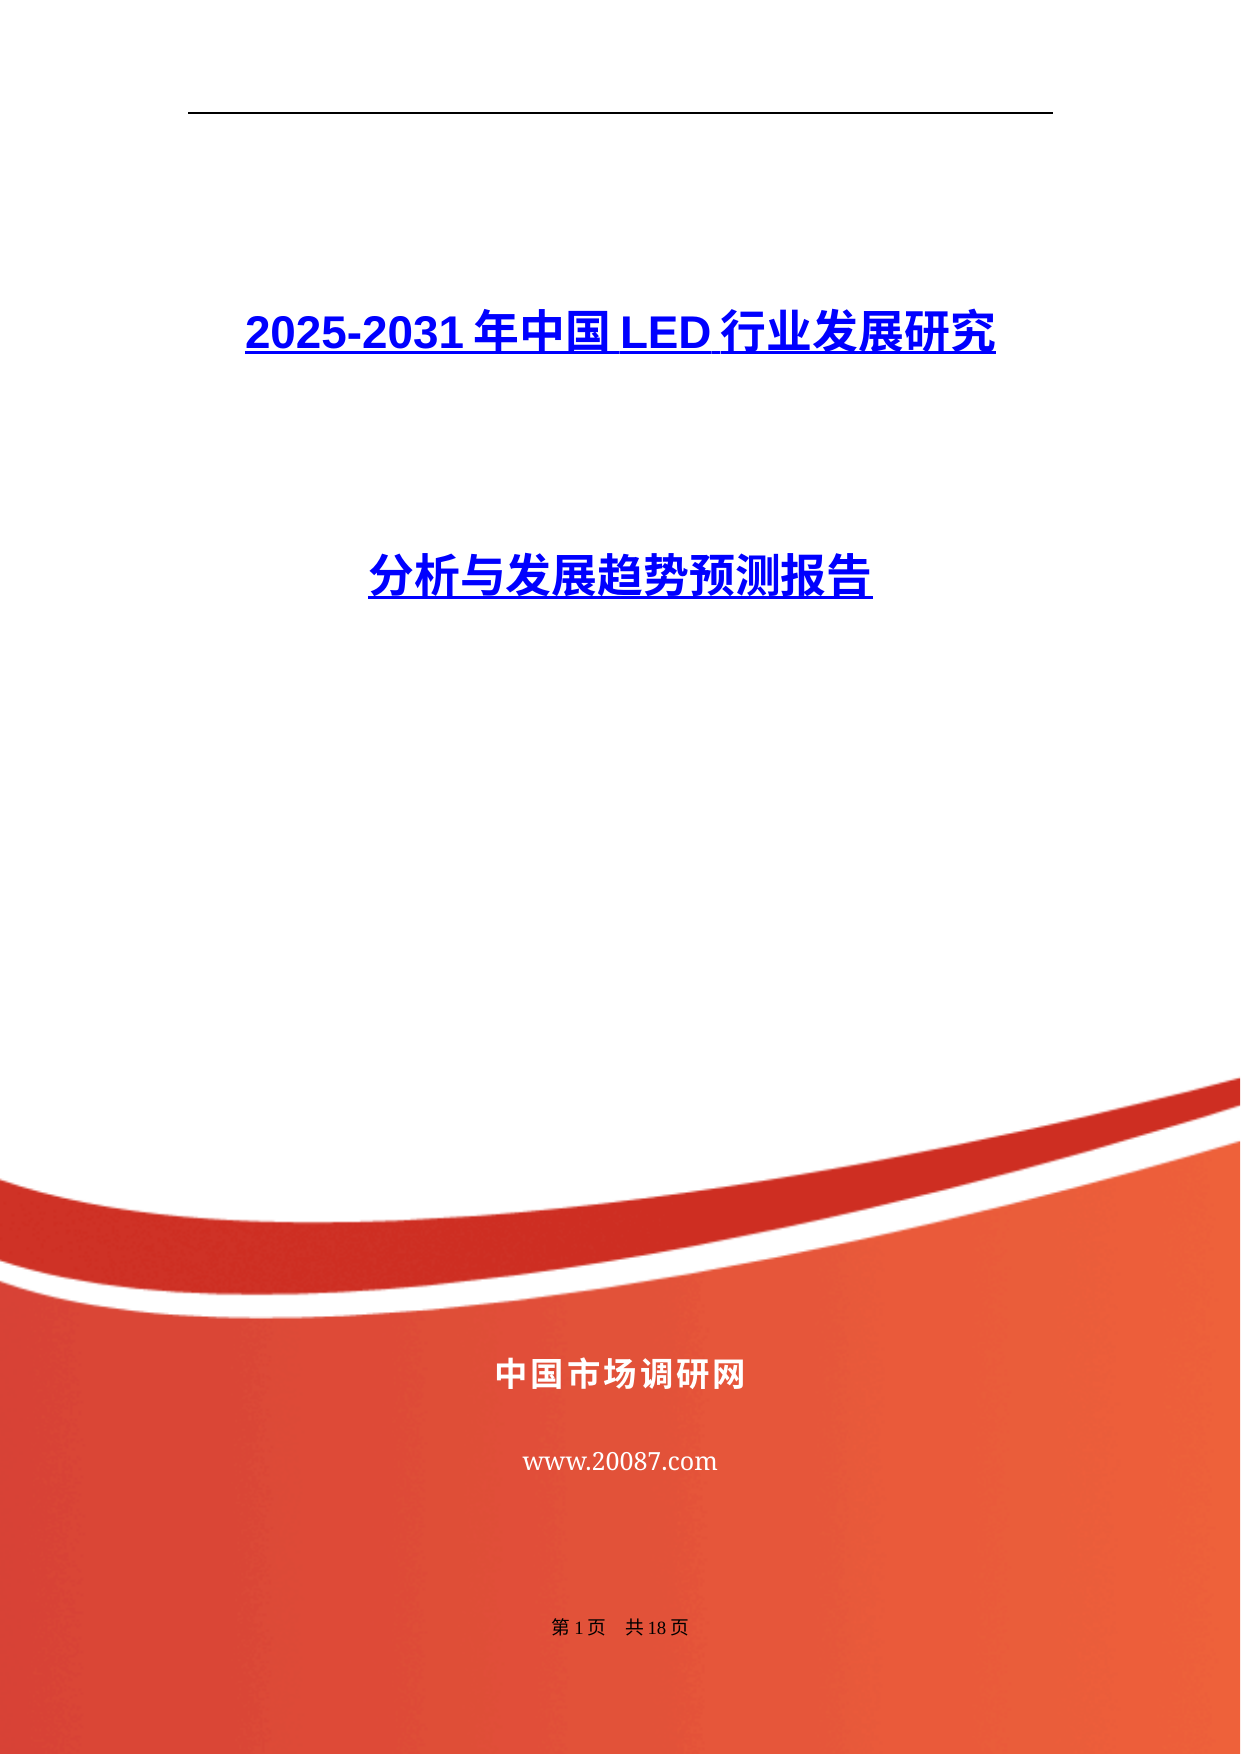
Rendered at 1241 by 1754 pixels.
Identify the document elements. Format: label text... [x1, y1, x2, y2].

table_header 2025-2031年中国LED行业发展研究分析与发展趋势预测报告 [188, 207, 1053, 773]
picture [0, 1006, 1241, 1754]
text www.20087.com [187, 1428, 1053, 1493]
subtitle 中国市场调研网 [187, 1339, 1053, 1404]
